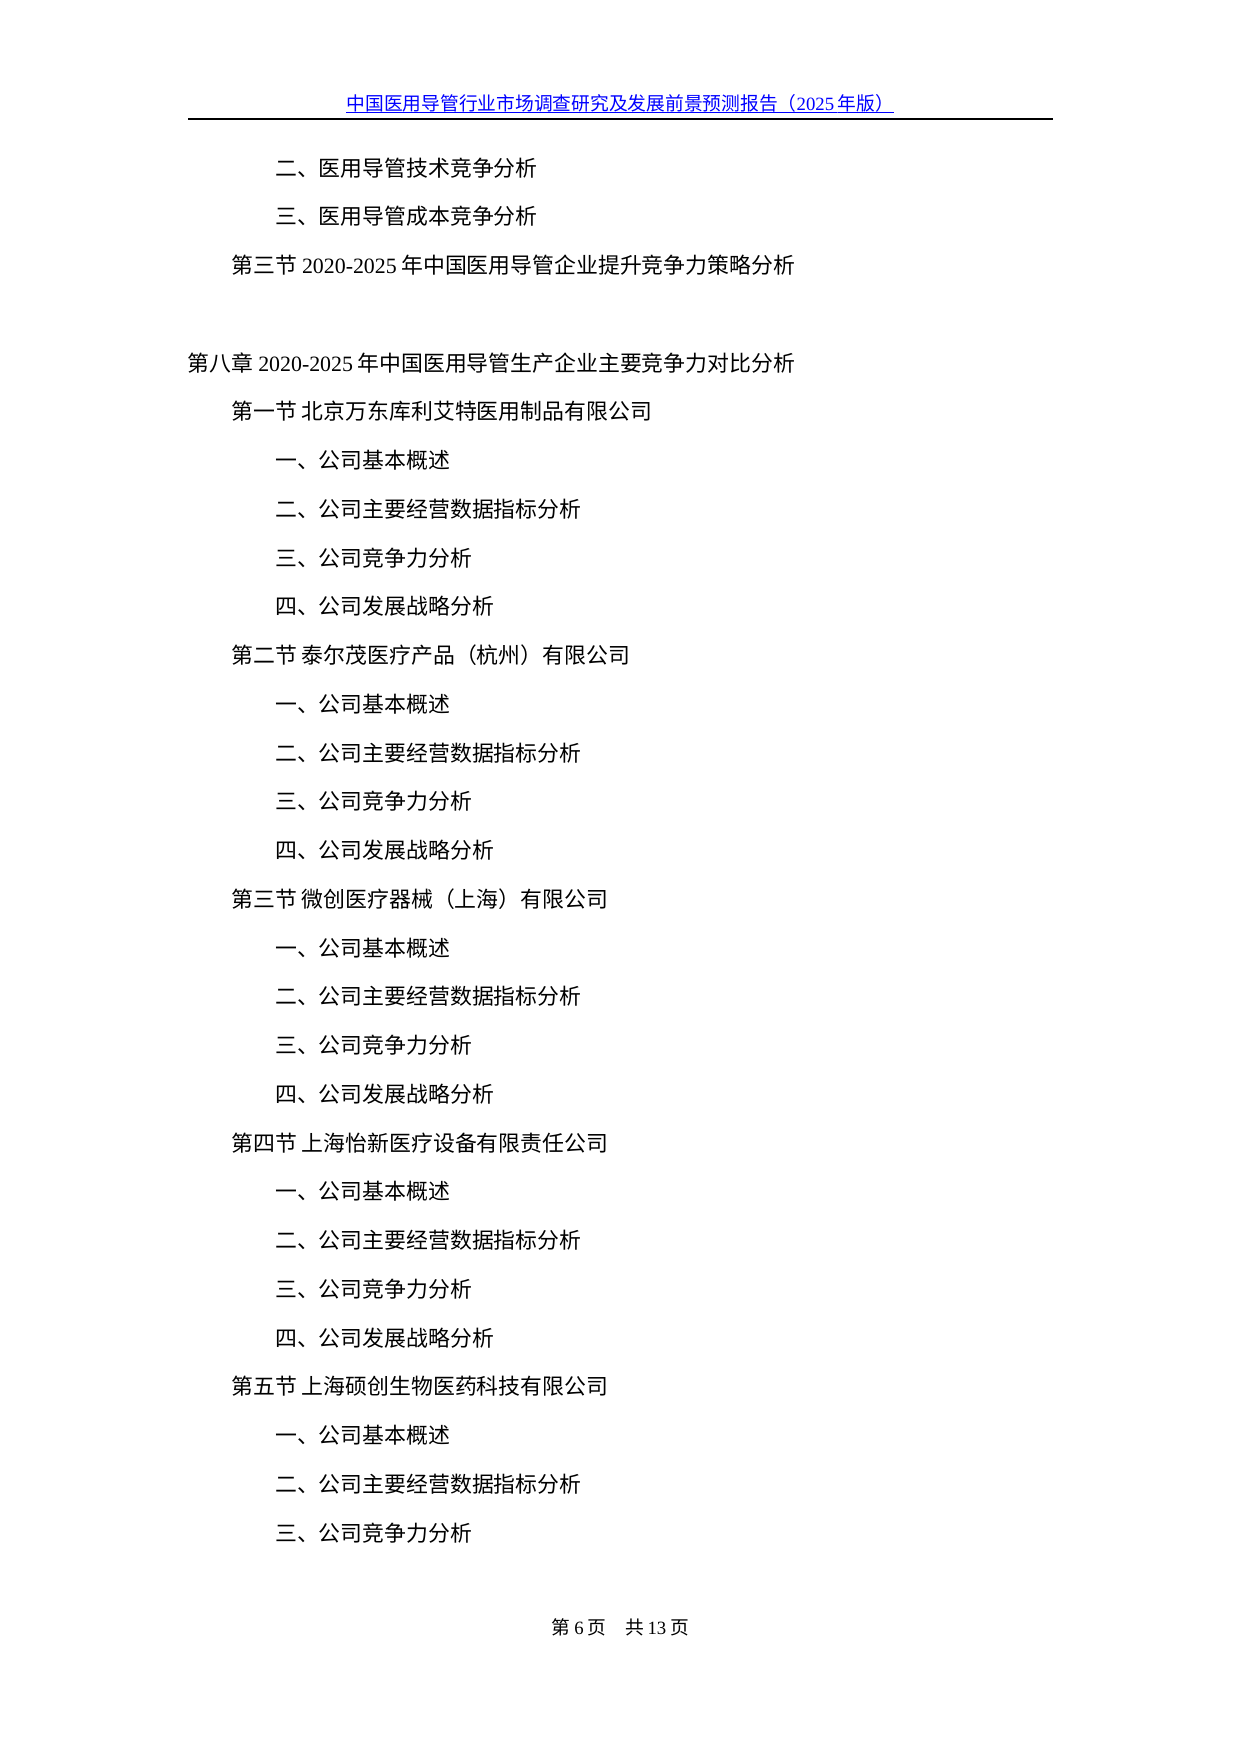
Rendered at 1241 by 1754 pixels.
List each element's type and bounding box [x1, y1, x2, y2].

text [187, 150, 1053, 1548]
